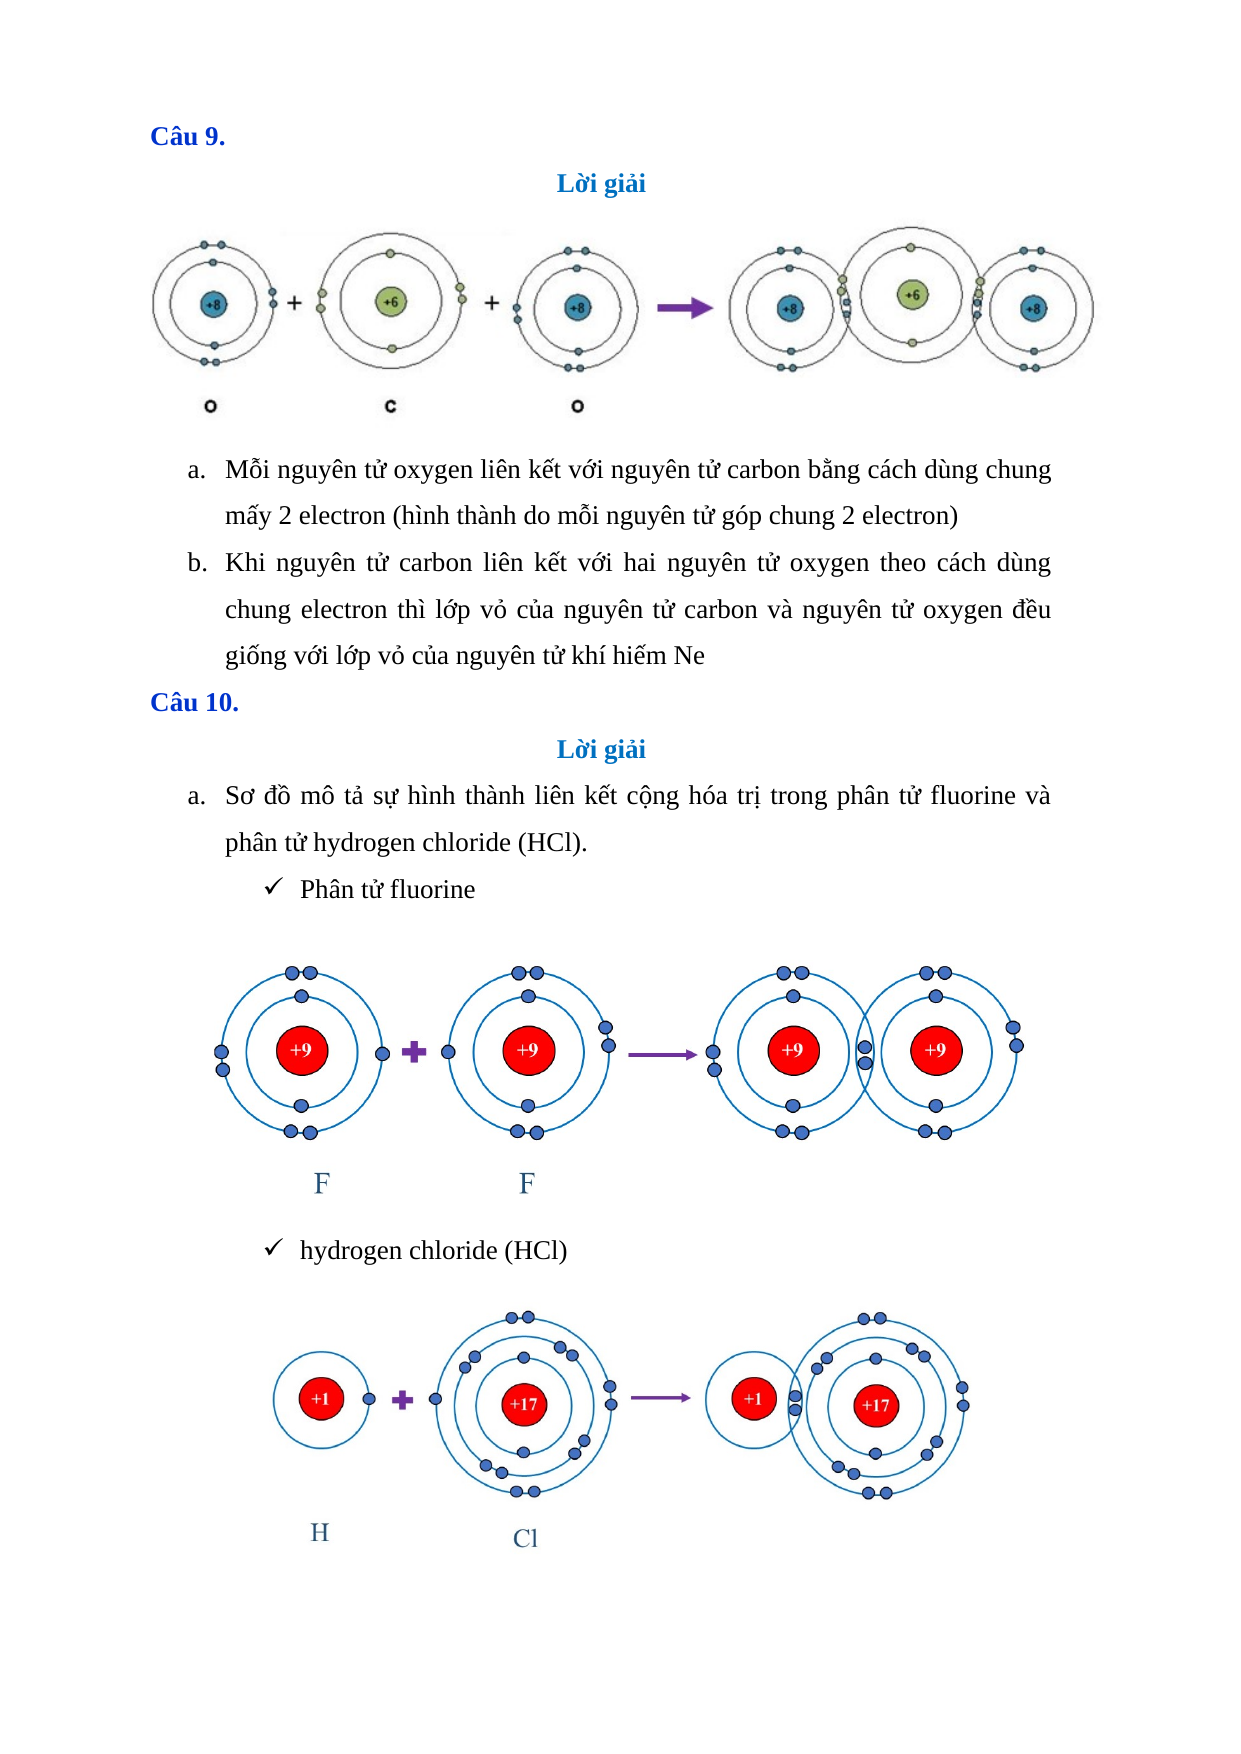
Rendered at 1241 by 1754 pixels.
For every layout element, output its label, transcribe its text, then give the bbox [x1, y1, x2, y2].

list Phân tử fluorine [262, 873, 1053, 904]
text Lời giải [150, 733, 1053, 764]
picture [150, 213, 1104, 439]
text Câu 9. [150, 120, 1053, 151]
text Câu 10. [150, 686, 1053, 717]
picture [214, 919, 1026, 1220]
list Khi nguyên tử carbon liên kết với hai nguyên tử oxygen theo cách dùng chung electron thì lớp vỏ của nguyên tử carbon và nguyên tử oxygen đều giống với lớp vỏ của nguyên tử khí hiếm Ne [187, 546, 1053, 671]
picture [268, 1280, 972, 1566]
text Lời giải [150, 167, 1053, 198]
list Sơ đồ mô tả sự hình thành liên kết cộng hóa trị trong phân tử fluorine và phân tử hydrogen chloride (HCl). [187, 779, 1053, 857]
list hydrogen chloride (HCl) [262, 1234, 1053, 1265]
list Mỗi nguyên tử oxygen liên kết với nguyên tử carbon bằng cách dùng chung mấy 2 electron (hình thành do mỗi nguyên tử góp chung 2 electron) [187, 453, 1053, 531]
